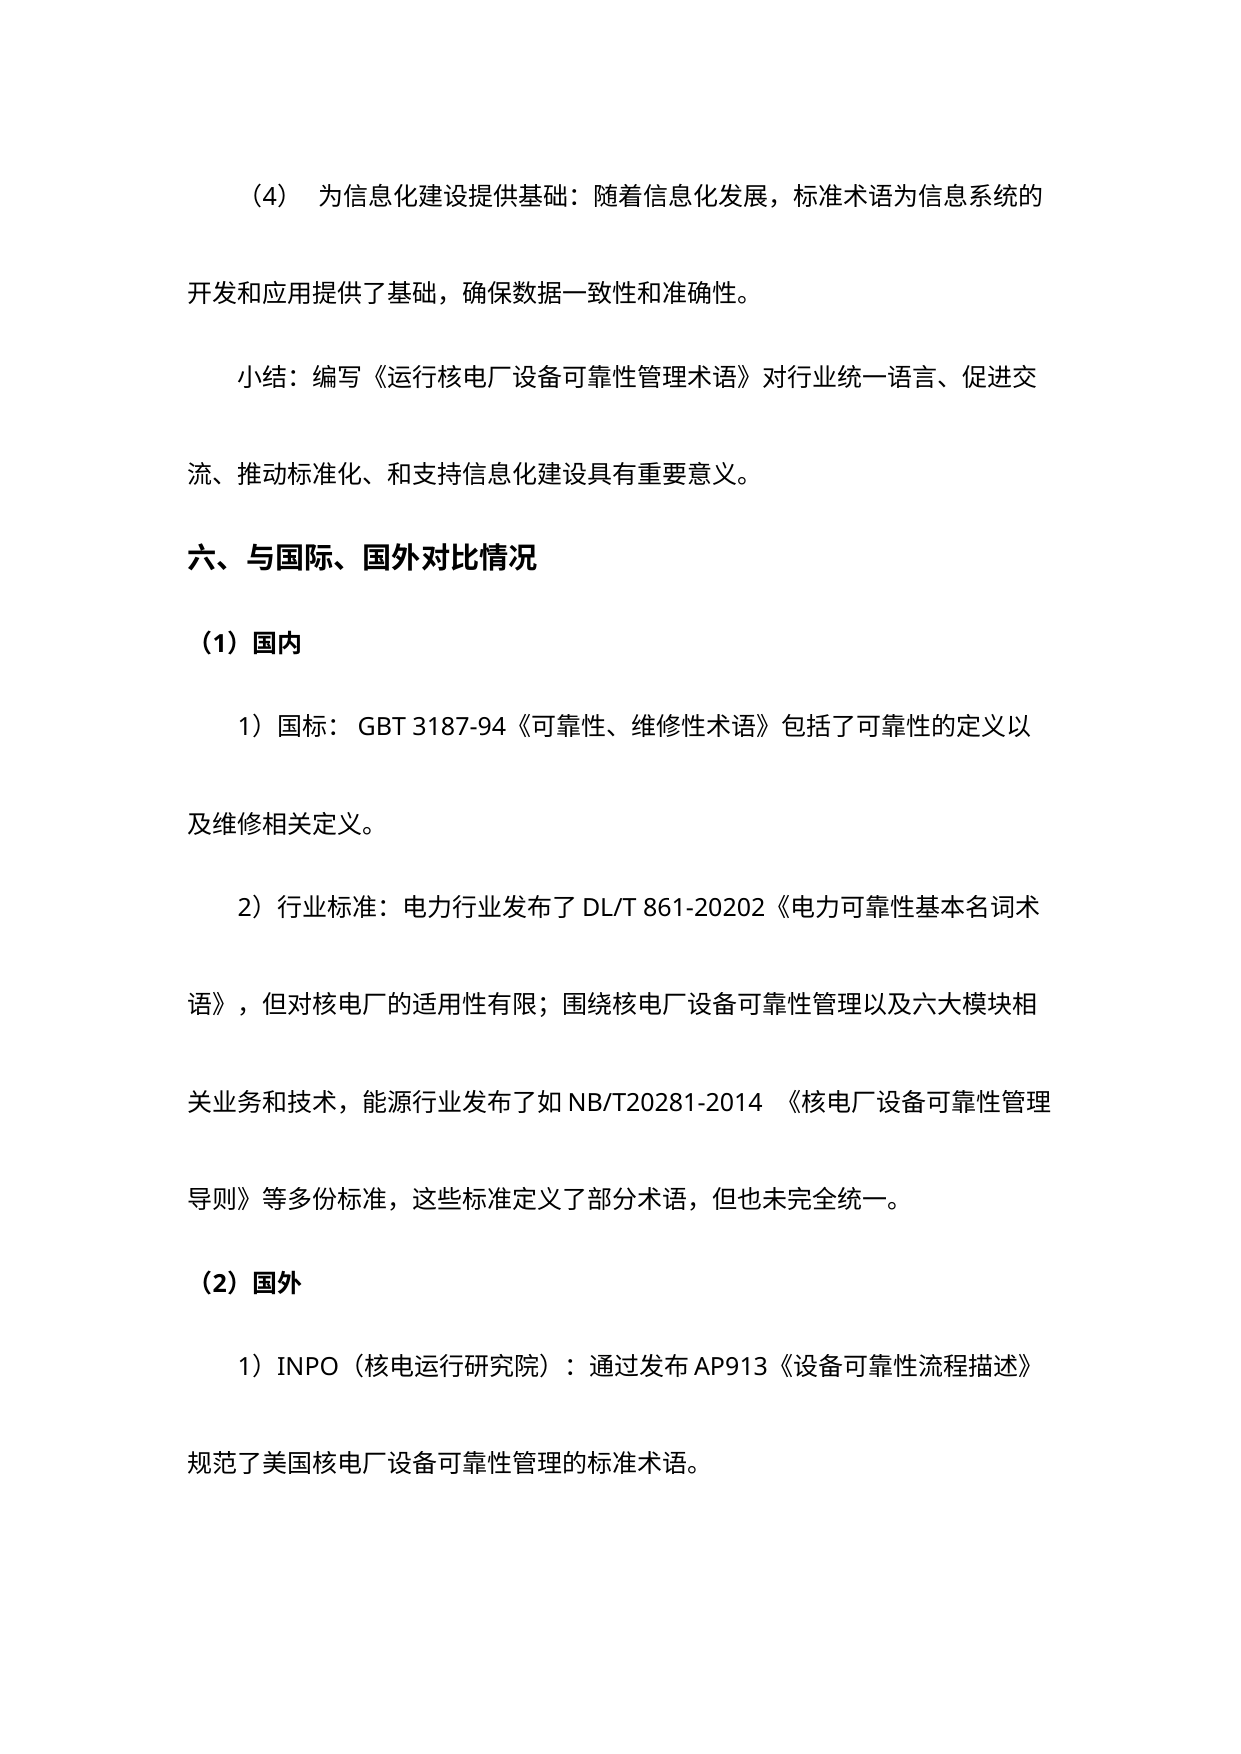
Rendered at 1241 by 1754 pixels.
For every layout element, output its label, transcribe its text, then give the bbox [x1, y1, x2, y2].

text 六、与国际、国外对比情况 [187, 523, 1053, 588]
list 为信息化建设提供基础：随着信息化发展，标准术语为信息系统的开发和应用提供了基础，确保数据一致性和准确性。 [187, 162, 1053, 324]
list 国内 [187, 609, 1053, 674]
list INPO（核电运行研究院）：通过发布AP913《设备可靠性流程描述》规范了美国核电厂设备可靠性管理的标准术语。 [187, 1332, 1053, 1494]
text 小结：编写《运行核电厂设备可靠性管理术语》对行业统一语言、促进交流、推动标准化、和支持信息化建设具有重要意义。 [187, 343, 1053, 505]
list 国外 [187, 1249, 1053, 1314]
list 国标： GBT 3187-94《可靠性、维修性术语》包括了可靠性的定义以及维修相关定义。 [187, 692, 1053, 855]
list 行业标准：电力行业发布了DL/T 861-20202《电力可靠性基本名词术语》，但对核电厂的适用性有限；围绕核电厂设备可靠性管理以及六大模块相关业务和技术，能源行业发布了如NB/T20281-2014 《核电厂设备可靠性管理导则》等多份标准，这些标准定义了部分术语，但也未完全统一。 [187, 873, 1053, 1231]
